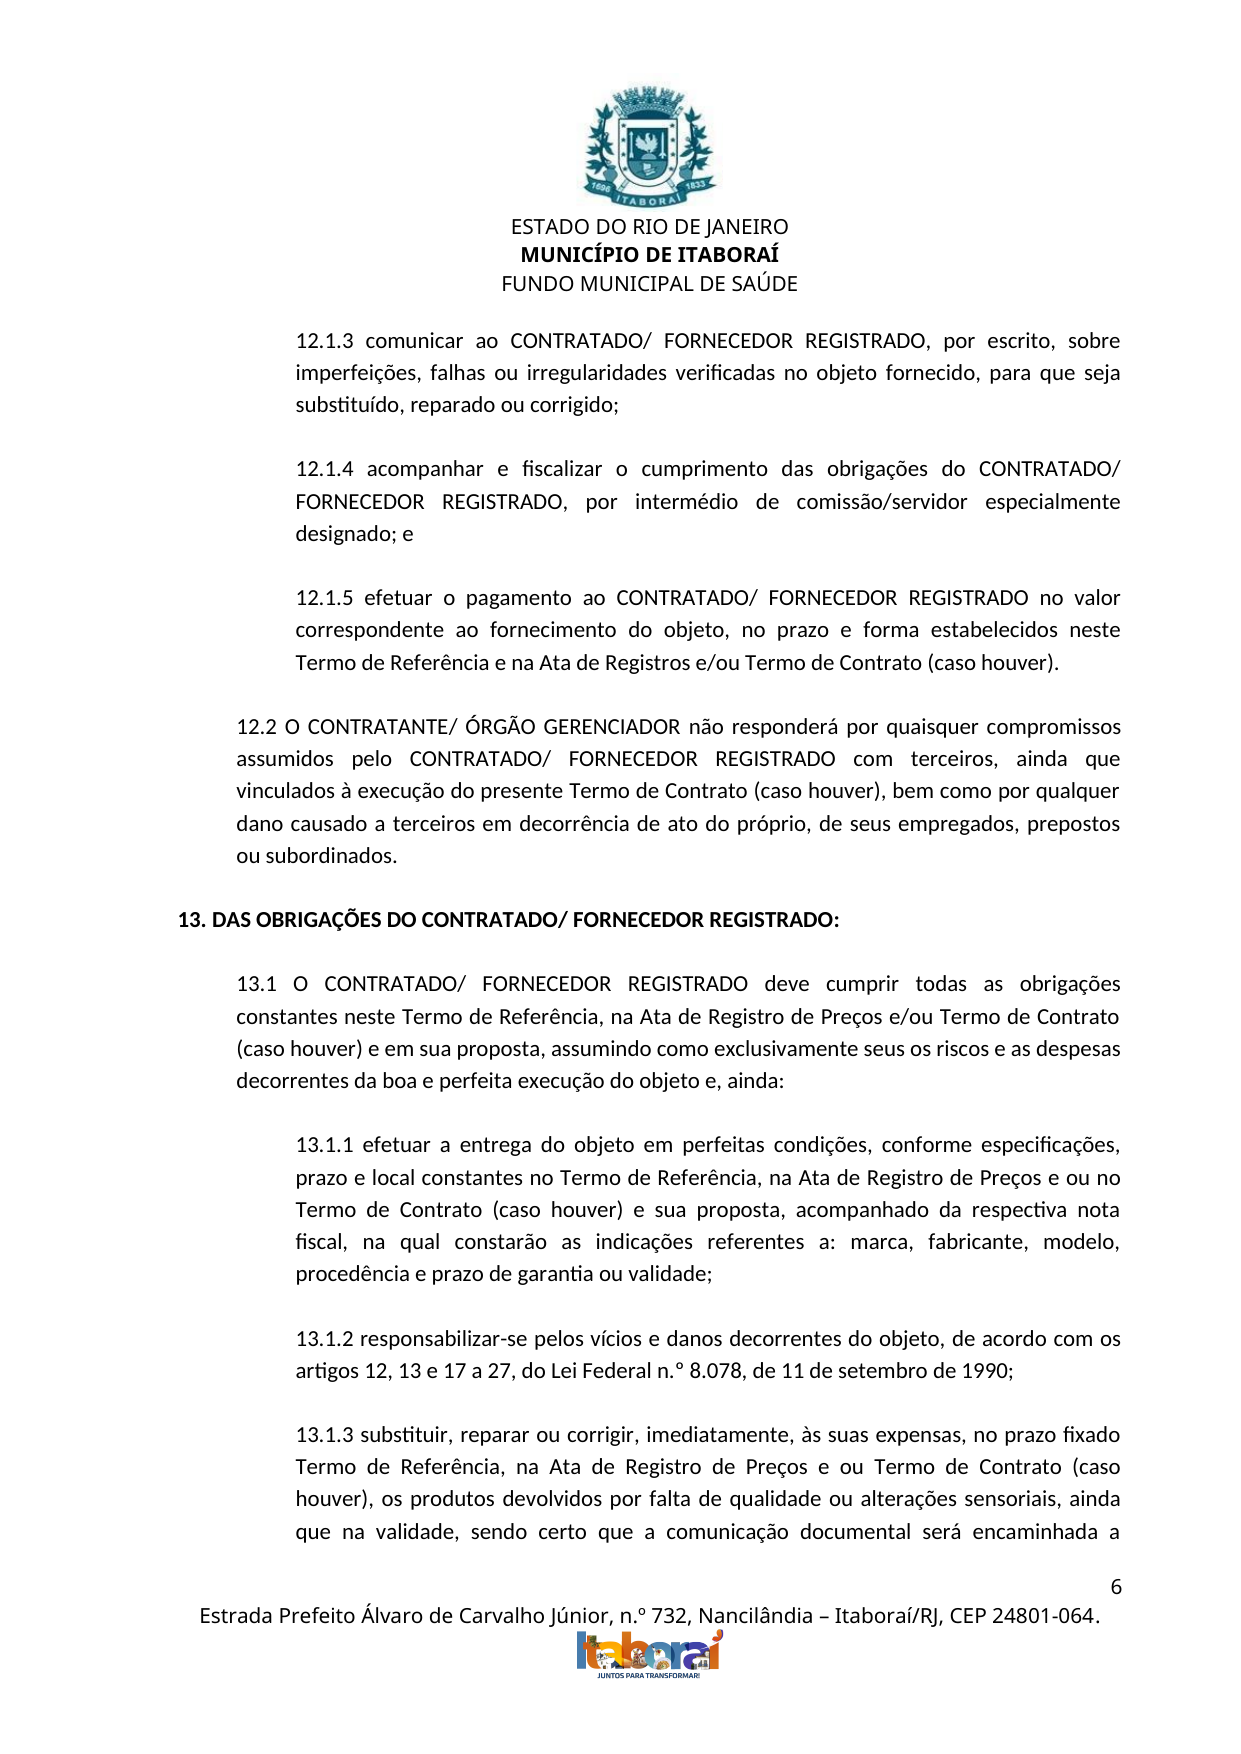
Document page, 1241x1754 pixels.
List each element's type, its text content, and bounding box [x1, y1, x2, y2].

text 13. DAS OBRIGAÇÕES DO CONTRATADO/ FORNECEDOR REGISTRADO: [177, 905, 1122, 933]
text 12.2 O CONTRATANTE/ ÓRGÃO GERENCIADOR não responderá por quaisquer compromissos assumidos pelo CONTRATADO/ FORNECEDOR REGISTRADO com terceiros, ainda que vinculados à execução do presente Termo de Contrato (caso houver), bem como por qualquer dano causado a terceiros em decorrência de ato do próprio, de seus empregados, prepostos ou subordinados. [236, 712, 1122, 869]
text 12.1.5 efetuar o pagamento ao CONTRATADO/ FORNECEDOR REGISTRADO no valor correspondente ao fornecimento do objeto, no prazo e forma estabelecidos neste Termo de Referência e na Ata de Registros e/ou Termo de Contrato (caso houver). [295, 583, 1122, 676]
text 12.1.3 comunicar ao CONTRATADO/ FORNECEDOR REGISTRADO, por escrito, sobre imperfeições, falhas ou irregularidades verificadas no objeto fornecido, para que seja substituído, reparado ou corrigido; [295, 326, 1122, 418]
picture [576, 73, 723, 212]
picture [572, 1629, 727, 1681]
text 13.1.2 responsabilizar-se pelos vícios e danos decorrentes do objeto, de acordo com os artigos 12, 13 e 17 a 27, do Lei Federal n.º 8.078, de 11 de setembro de 1990; [295, 1324, 1122, 1384]
text 12.1.4 acompanhar e fiscalizar o cumprimento das obrigações do CONTRATADO/ FORNECEDOR REGISTRADO, por intermédio de comissão/servidor especialmente designado; e [295, 454, 1122, 547]
text 13.1 O CONTRATADO/ FORNECEDOR REGISTRADO deve cumprir todas as obrigações constantes neste Termo de Referência, na Ata de Registro de Preços e/ou Termo de Contrato (caso houver) e em sua proposta, assumindo como exclusivamente seus os riscos e as despesas decorrentes da boa e perfeita execução do objeto e, ainda: [236, 969, 1122, 1094]
text 13.1.1 efetuar a entrega do objeto em perfeitas condições, conforme especificações, prazo e local constantes no Termo de Referência, na Ata de Registro de Preços e ou no Termo de Contrato (caso houver) e sua proposta, acompanhado da respectiva nota fiscal, na qual constarão as indicações referentes a: marca, fabricante, modelo, procedência e prazo de garantia ou validade; [295, 1131, 1122, 1287]
